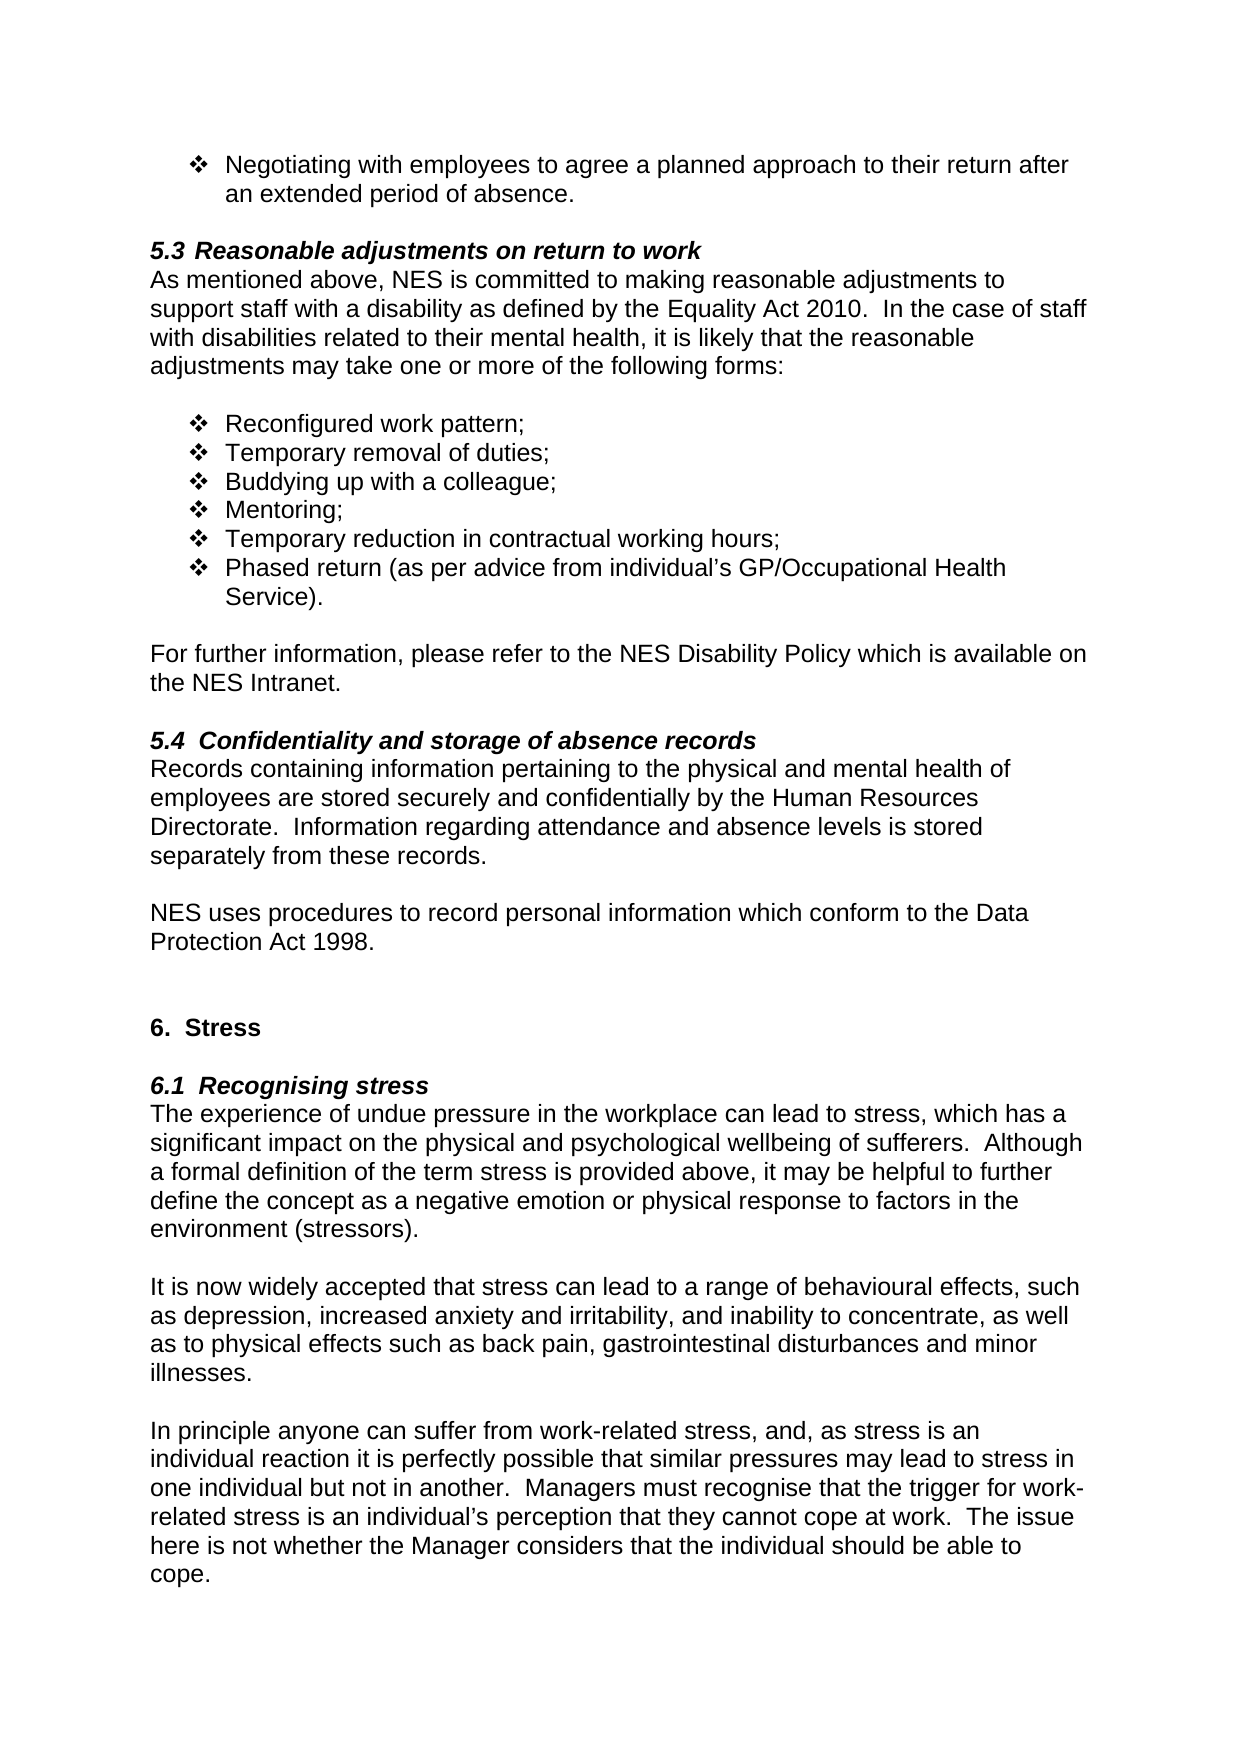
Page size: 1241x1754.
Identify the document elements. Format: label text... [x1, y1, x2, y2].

list Temporary removal of duties; [187, 438, 1090, 467]
text 6.1 Recognising stress [150, 1071, 1090, 1099]
list Phased return (as per advice from individual’s GP/Occupational Health Service). [187, 553, 1090, 611]
text The experience of undue pressure in the workplace can lead to stress, which has a significant impact on the physical and psychological wellbeing of sufferers. Although a formal definition of the term stress is provided above, it may be helpful to further define the concept as a negative emotion or physical response to factors in the environment (stressors). [150, 1099, 1090, 1243]
list Temporary reduction in contractual working hours; [187, 524, 1090, 553]
list Buddying up with a colleague; [187, 467, 1090, 495]
text 5.4 Confidentiality and storage of absence records [150, 726, 1090, 754]
text It is now widely accepted that stress can lead to a range of behavioural effects, such as depression, increased anxiety and irritability, and inability to concentrate, as well as to physical effects such as back pain, gastrointestinal disturbances and minor illnesses. [150, 1272, 1090, 1387]
text As mentioned above, NES is committed to making reasonable adjustments to support staff with a disability as defined by the Equality Act 2010. In the case of staff with disabilities related to their mental health, it is likely that the reasonable adjustments may take one or more of the following forms: [150, 265, 1090, 380]
text For further information, please refer to the NES Disability Policy which is available on the NES Intranet. [150, 639, 1090, 697]
list Reasonable adjustments on return to work [150, 236, 1090, 265]
text NES uses procedures to record personal information which conform to the Data Protection Act 1998. [150, 898, 1090, 956]
text In principle anyone can suffer from work-related stress, and, as stress is an individual reaction it is perfectly possible that similar pressures may lead to stress in one individual but not in another. Managers must recognise that the trigger for work-related stress is an individual’s perception that they cannot cope at work. The issue here is not whether the Manager considers that the individual should be able to cope. [150, 1416, 1090, 1588]
list Negotiating with employees to agree a planned approach to their return after an extended period of absence. [187, 150, 1090, 208]
list Mentoring; [187, 495, 1090, 524]
text 6. Stress [150, 1013, 1090, 1042]
list Reconfigured work pattern; [187, 409, 1090, 438]
text Records containing information pertaining to the physical and mental health of employees are stored securely and confidentially by the Human Resources Directorate. Information regarding attendance and absence levels is stored separately from these records. [150, 754, 1090, 869]
